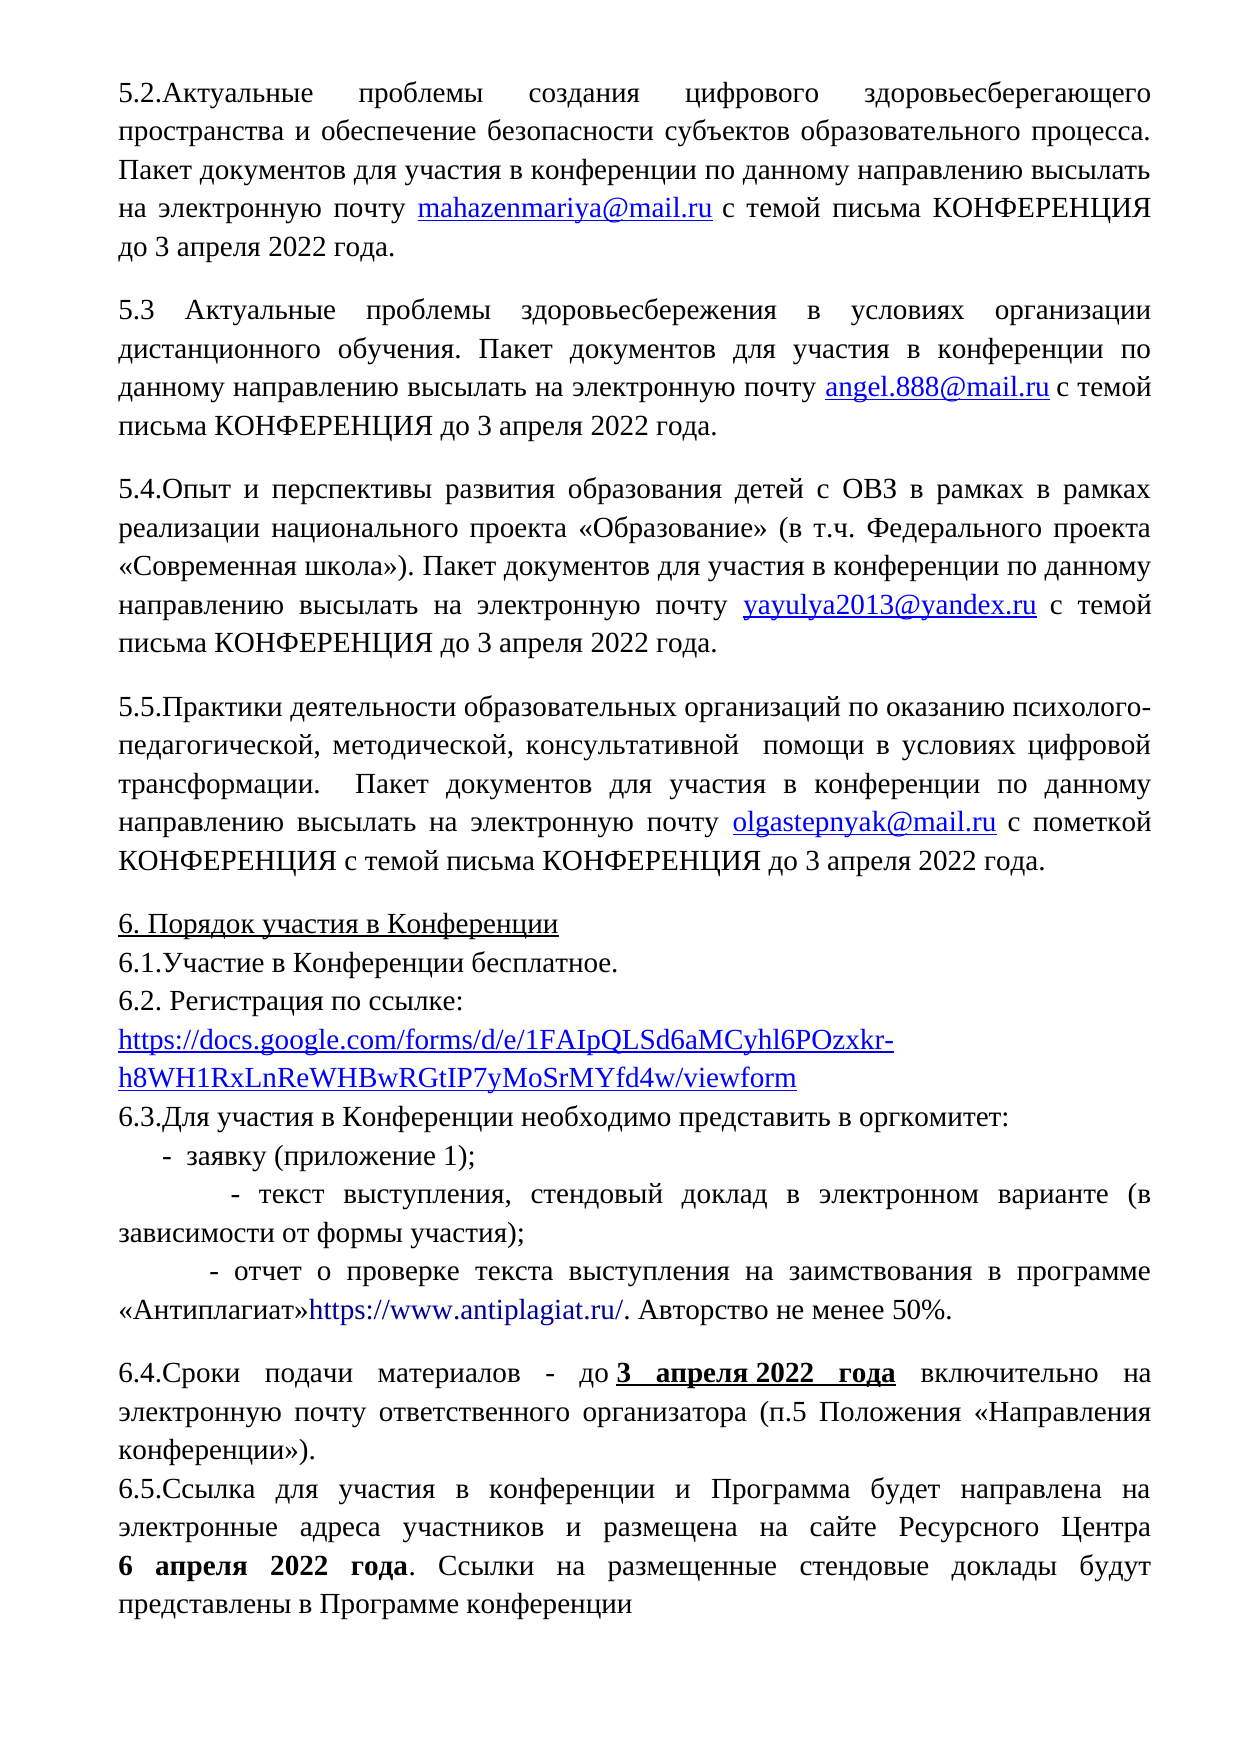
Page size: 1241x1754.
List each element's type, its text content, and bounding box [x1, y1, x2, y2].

text 6.4.Сроки подачи материалов - до 3 апреля 2022 года включительно на электронную почту ответственного организатора (п.5 Положения «Направления конференции»). [118, 1355, 1152, 1466]
list 5.3 Актуальные проблемы здоровьесбережения в условиях организации дистанционного обучения. Пакет документов для участия в конференции по данному направлению высылать на электронную почту angel.888@mail.ru с темой письма КОНФЕРЕНЦИЯ до 3 апреля 2022 года. [118, 292, 1152, 442]
list - текст выступления, стендовый доклад в электронном варианте (в зависимости от формы участия); [118, 1176, 1152, 1248]
list 6. Порядок участия в Конференции [118, 906, 1152, 940]
list - отчет о проверке текста выступления на заимствования в программе «Антиплагиат»https://www.antiplagiat.ru/. Авторство не менее 50%. [118, 1253, 1152, 1325]
text 6.2. Регистрация по ссылке: [118, 983, 1152, 1017]
list 5.4.Опыт и перспективы развития образования детей с ОВЗ в рамках в рамках реализации национального проекта «Образование» (в т.ч. Федерального проекта «Современная школа»). Пакет документов для участия в конференции по данному направлению высылать на электронную почту yayulya2013@yandex.ru с темой письма КОНФЕРЕНЦИЯ до 3 апреля 2022 года. [118, 471, 1152, 659]
text 6.1.Участие в Конференции бесплатное. [118, 945, 1152, 978]
text 6.5.Ссылка для участия в конференции и Программа будет направлена на электронные адреса участников и размещена на сайте Ресурсного Центра 6 апреля 2022 года. Ссылки на размещенные стендовые доклады будут представлены в Программе конференции [118, 1471, 1152, 1620]
text https://docs.google.com/forms/d/e/1FAIpQLSd6aMCyhl6POzxkr-h8WH1RxLnReWHBwRGtIP7yMoSrMYfd4w/viewform [118, 1022, 1152, 1094]
text - заявку (приложение 1); [118, 1138, 1152, 1171]
text 6.3.Для участия в Конференции необходимо представить в оргкомитет: [118, 1099, 1152, 1133]
list 5.5.Практики деятельности образовательных организаций по оказанию психолого-педагогической, методической, консультативной помощи в условиях цифровой трансформации. Пакет документов для участия в конференции по данному направлению высылать на электронную почту olgastepnyak@mail.ru с пометкой КОНФЕРЕНЦИЯ с темой письма КОНФЕРЕНЦИЯ до 3 апреля 2022 года. [118, 689, 1152, 877]
list 5.2.Актуальные проблемы создания цифрового здоровьесберегающего пространства и обеспечение безопасности субъектов образовательного процесса. Пакет документов для участия в конференции по данному направлению высылать на электронную почту mahazenmariya@mail.ru с темой письма КОНФЕРЕНЦИЯ до 3 апреля 2022 года. [118, 75, 1152, 263]
